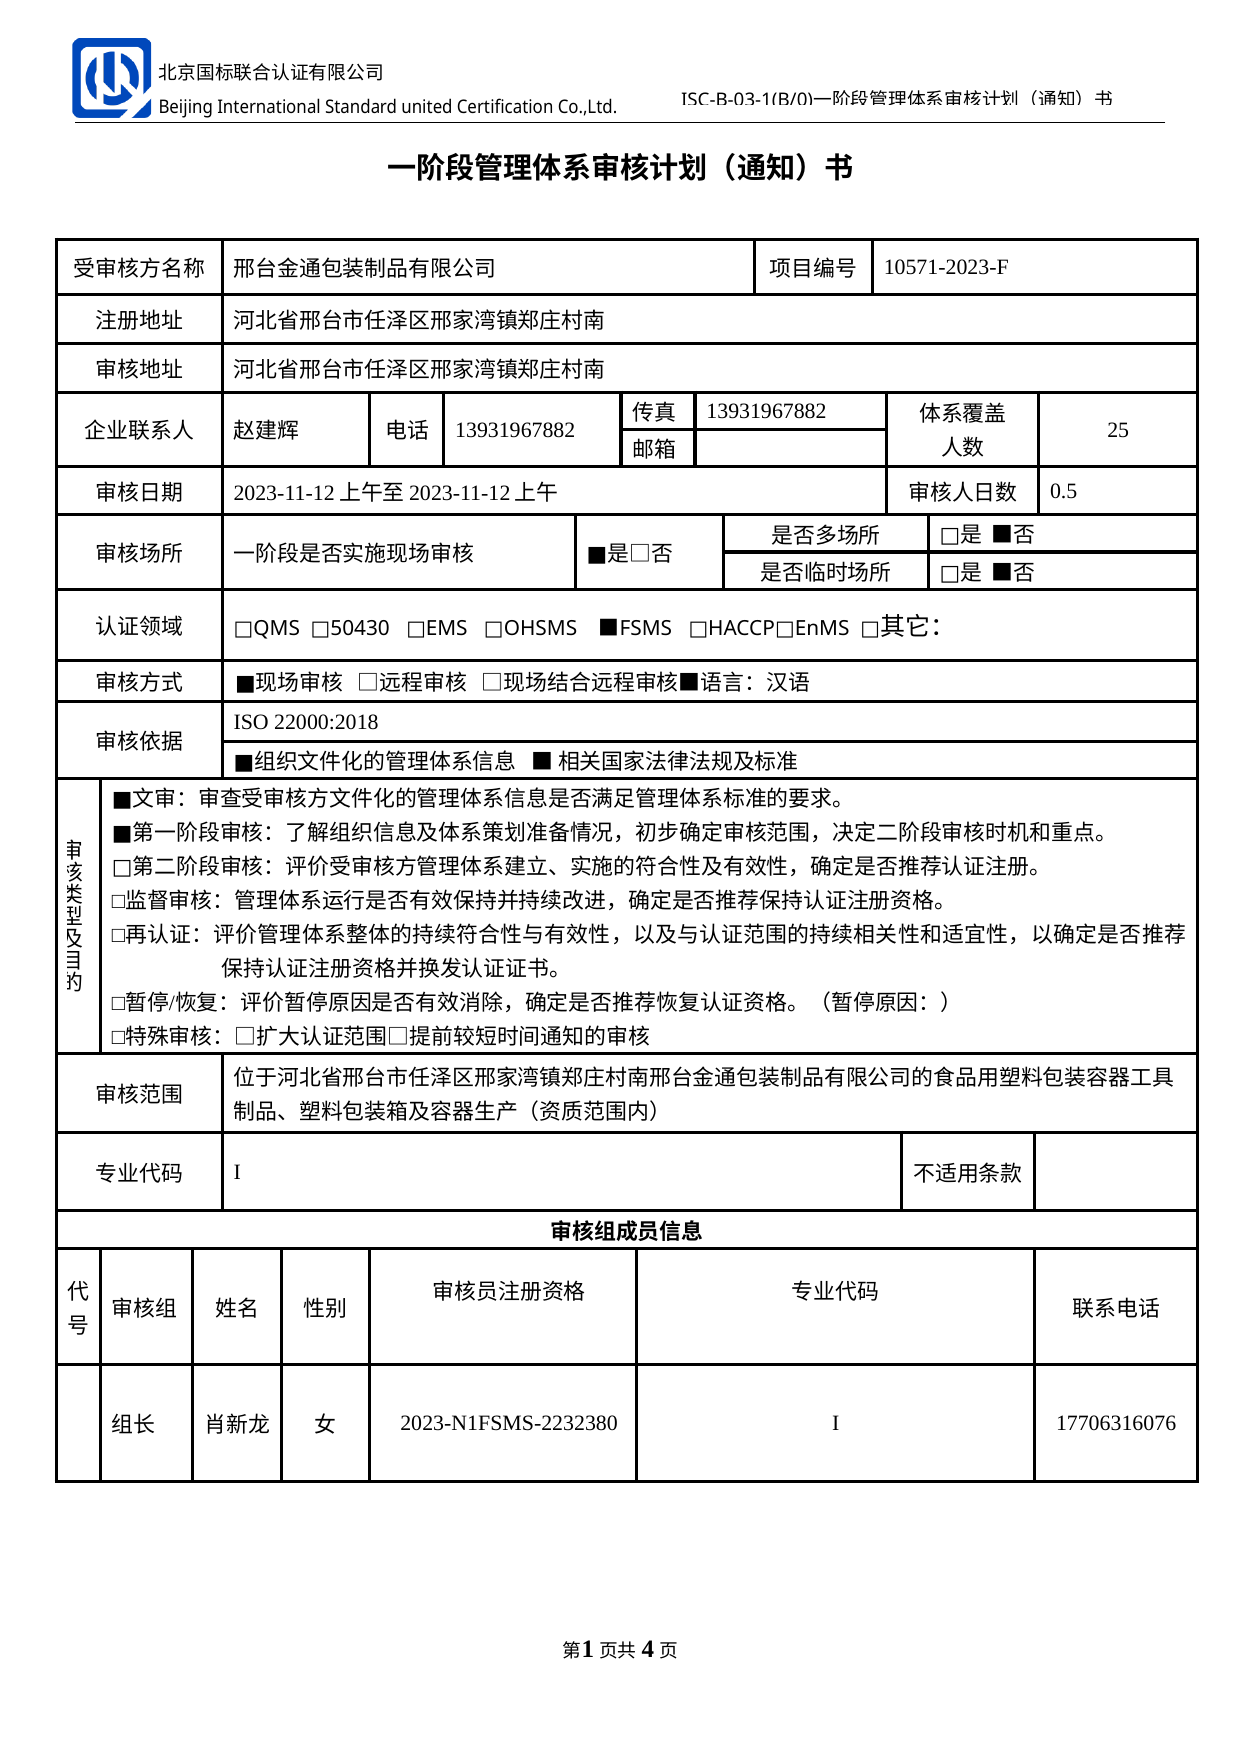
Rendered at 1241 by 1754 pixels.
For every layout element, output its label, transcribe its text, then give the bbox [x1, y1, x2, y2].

table_cell 专业代码 [58, 1134, 221, 1209]
table_cell 位于河北省邢台市任泽区邢家湾镇郑庄村南邢台金通包装制品有限公司的食品用塑料包装容器工具制品、塑料包装箱及容器生产（资质范围内） [224, 1055, 1196, 1131]
table_cell [58, 1366, 99, 1479]
table_cell □是 ■否 [930, 516, 1196, 550]
table_cell 25 [1040, 394, 1196, 465]
table_cell 肖新龙 [194, 1366, 280, 1479]
table_cell 审核组成员信息 [58, 1212, 1196, 1247]
table_cell 女 [283, 1366, 368, 1479]
table_header 项目编号 [756, 241, 871, 293]
table_header 受审核方名称 [58, 241, 221, 293]
table_cell 审核范围 [58, 1055, 221, 1131]
table_cell 河北省邢台市任泽区邢家湾镇郑庄村南 [224, 296, 1196, 342]
table_cell 企业联系人 [58, 394, 221, 465]
table_cell 审核人日数 [888, 468, 1037, 513]
table_header 10571-2023-F [874, 241, 1196, 293]
table_cell 是否临时场所 [725, 554, 927, 587]
table_cell 13931967882 [697, 394, 885, 428]
table_cell 审核员注册资格 [371, 1250, 635, 1363]
table_cell 17706316076 [1036, 1366, 1196, 1479]
table_cell 审核日期 [58, 468, 221, 513]
table_cell □QMS □50430 □EMS □OHSMS ■FSMS □HACCP□EnMS □其它： [224, 591, 1196, 658]
table_cell 2023-11-12上午至2023-11-12上午 [224, 468, 885, 513]
table_cell 联系电话 [1036, 1250, 1196, 1363]
table_cell ■文审：审查受审核方文件化的管理体系信息是否满足管理体系标准的要求。 ■第一阶段审核：了解组织信息及体系策划准备情况，初步确定审核范围，决定二阶段审核时机和重点。 □第二阶段审核：评价受审核方管理体系建立、实施的符合性及有效性，确定是否推荐认证注册。 □监督审核：管理体系运行是否有效保持并持续改进，确定是否推荐保持认证注册资格。 □再认证：评价管理体系整体的持续符合性与有效性，以及与认证范围的持续相关性和适宜性，以确定是否推荐保持认证注册资格并换发认证证书。 □暂停/恢复：评价暂停原因是否有效消除，确定是否推荐恢复认证资格。（暂停原因：） □特殊审核：□扩大认证范围□提前较短时间通知的审核 [102, 780, 1196, 1052]
table_cell 审核方式 [58, 662, 221, 700]
table_cell I [224, 1134, 900, 1209]
table_cell 代号 [58, 1250, 99, 1363]
table_cell [697, 431, 885, 465]
table_cell 不适用条款 [903, 1134, 1033, 1209]
table_cell 姓名 [194, 1250, 280, 1363]
table_cell 审核地址 [58, 345, 221, 391]
table_cell 一阶段是否实施现场审核 [224, 516, 574, 587]
table_cell I [638, 1366, 1033, 1479]
picture [72, 38, 152, 118]
table_cell 注册地址 [58, 296, 221, 342]
table_cell 电话 [371, 394, 442, 465]
table_cell 审核组 [102, 1250, 191, 1363]
table_cell 审核类型及目的 [58, 780, 99, 1052]
table_cell 0.5 [1040, 468, 1196, 513]
table_cell 13931967882 [445, 394, 619, 465]
table_cell 传真 [623, 394, 693, 428]
table_cell ■现场审核 □远程审核 □现场结合远程审核■语言：汉语 [224, 662, 1196, 700]
table_header 邢台金通包装制品有限公司 [224, 241, 753, 293]
table_cell 河北省邢台市任泽区邢家湾镇郑庄村南 [224, 345, 1196, 391]
table_cell 体系覆盖 人数 [888, 394, 1037, 465]
table_cell 性别 [283, 1250, 368, 1363]
table_cell □是 ■否 [930, 554, 1196, 587]
table_cell 组长 [102, 1366, 191, 1479]
table_cell 赵建辉 [224, 394, 368, 465]
table_cell ISO 22000:2018 [224, 703, 1196, 740]
table_cell 邮箱 [623, 431, 693, 465]
table_cell 审核场所 [58, 516, 221, 587]
table_cell ■组织文件化的管理体系信息 ■ 相关国家法律法规及标准 [224, 743, 1196, 777]
table_cell 审核依据 [58, 703, 221, 777]
table_cell 2023-N1FSMS-2232380 [371, 1366, 635, 1479]
text 一阶段管理体系审核计划（通知）书 [75, 131, 1165, 199]
table_cell [1036, 1134, 1196, 1209]
table_cell 专业代码 [638, 1250, 1033, 1363]
table_cell ■是□否 [577, 516, 722, 587]
table_cell 是否多场所 [725, 516, 927, 550]
table_cell 认证领域 [58, 591, 221, 658]
